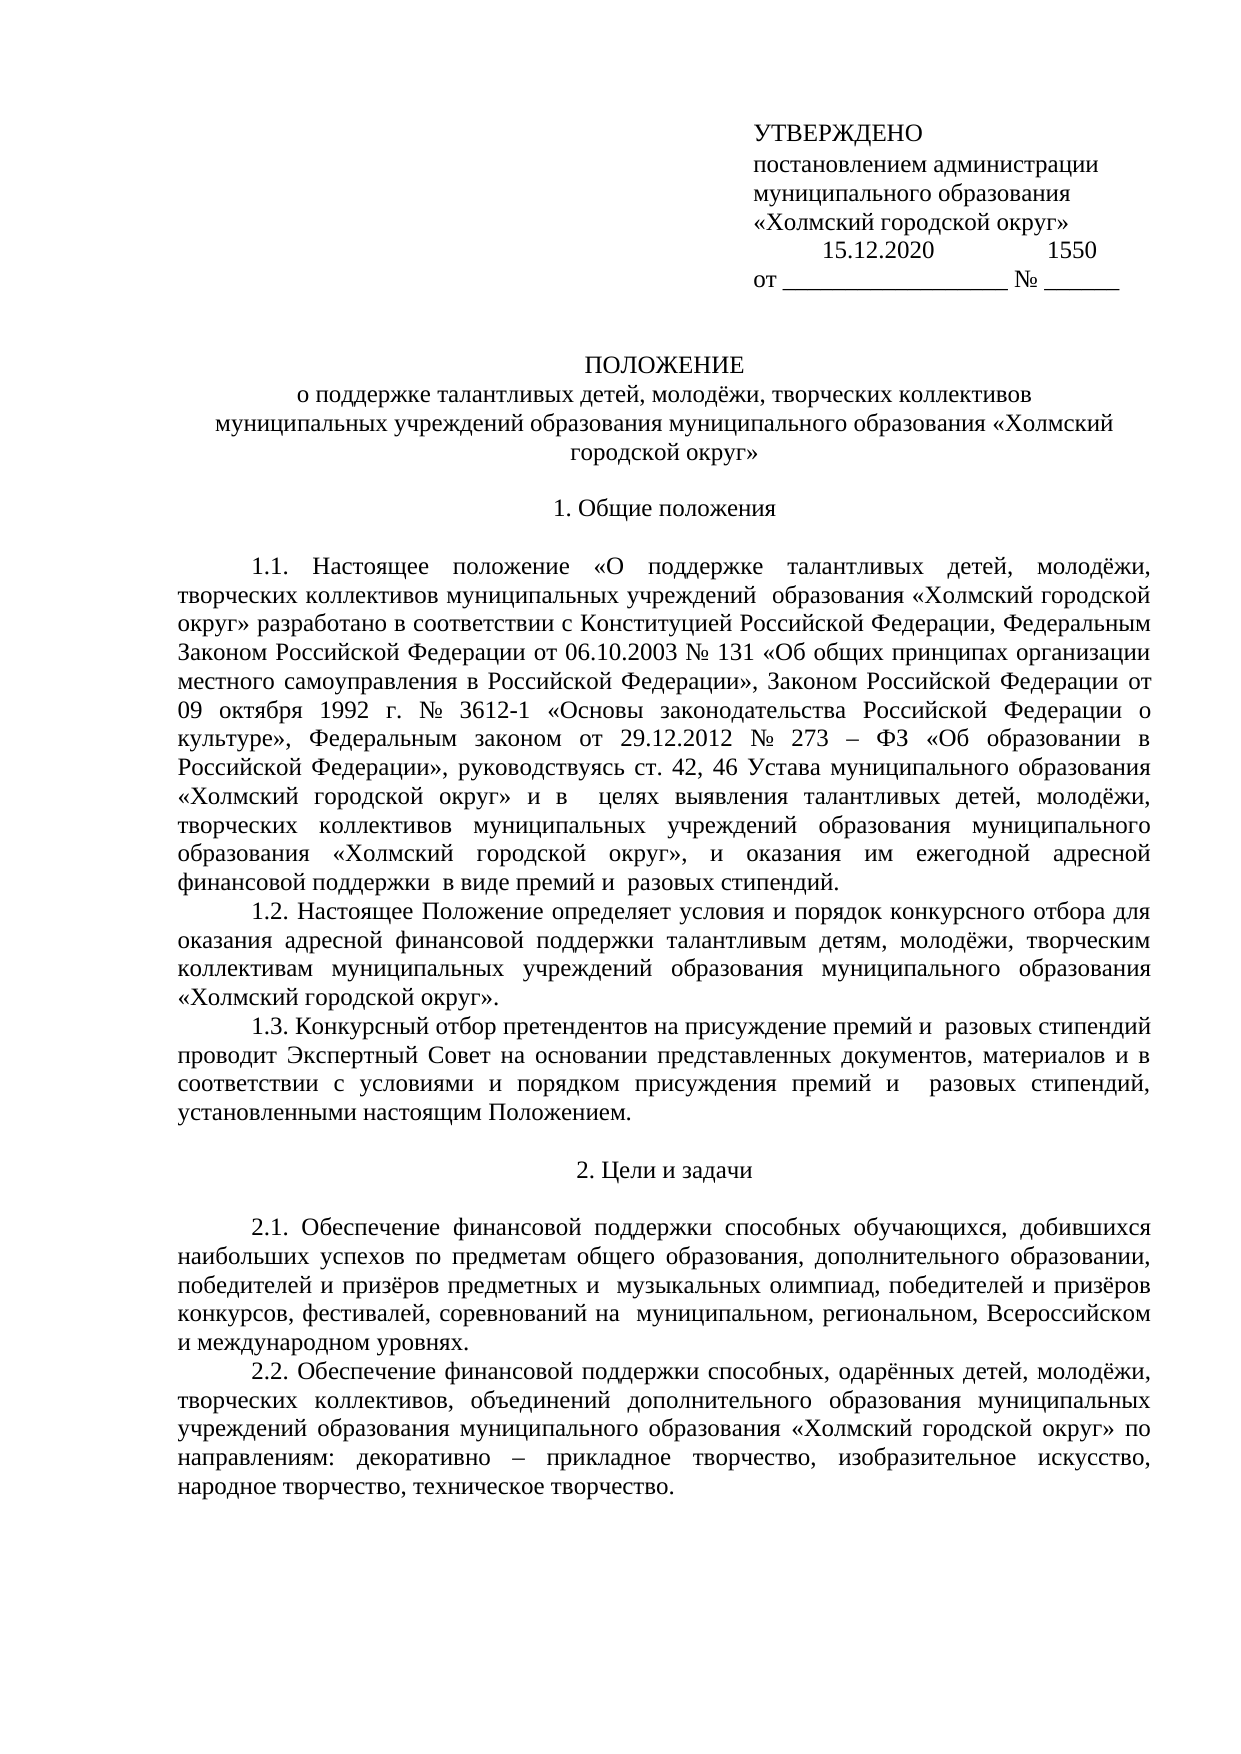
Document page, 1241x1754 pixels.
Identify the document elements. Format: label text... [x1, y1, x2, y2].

text 15.12.2020 1550 [753, 235, 1152, 264]
text 1.3. Конкурсный отбор претендентов на присуждение премий и разовых стипендий проводит Экспертный Совет на основании представленных документов, материалов и в соответствии с условиями и порядком присуждения премий и разовых стипендий, установленными настоящим Положением. [177, 1011, 1152, 1126]
text о поддержке талантливых детей, молодёжи, творческих коллективов [177, 379, 1152, 408]
text от __________________ № ______ [753, 264, 1152, 293]
text 1. Общие положения [177, 493, 1152, 522]
text «Холмский городской округ» [753, 207, 1152, 235]
text муниципальных учреждений образования муниципального образования «Холмский городской округ» [177, 408, 1152, 465]
text 2.1. Обеспечение финансовой поддержки способных обучающихся, добившихся наибольших успехов по предметам общего образования, дополнительного образовании, победителей и призёров предметных и музыкальных олимпиад, победителей и призёров конкурсов, фестивалей, соревнований на муниципальном, региональном, Всероссийском и международном уровнях. [177, 1212, 1152, 1356]
text постановлением администрации [753, 149, 1152, 178]
text 2. Цели и задачи [177, 1155, 1152, 1183]
text муниципального образования [753, 178, 1152, 207]
text 1.2. Настоящее Положение определяет условия и порядок конкурсного отбора для оказания адресной финансовой поддержки талантливым детям, молодёжи, творческим коллективам муниципальных учреждений образования муниципального образования «Холмский городской округ». [177, 896, 1152, 1011]
text ПОЛОЖЕНИЕ [177, 350, 1152, 379]
text УТВЕРЖДЕНО [753, 118, 1152, 147]
text 2.2. Обеспечение финансовой поддержки способных, одарённых детей, молодёжи, творческих коллективов, объединений дополнительного образования муниципальных учреждений образования муниципального образования «Холмский городской округ» по направлениям: декоративно – прикладное творчество, изобразительное искусство, народное творчество, техническое творчество. [177, 1356, 1152, 1500]
text 1.1. Настоящее положение «О поддержке талантливых детей, молодёжи, творческих коллективов муниципальных учреждений образования «Холмский городской округ» разработано в соответствии с Конституцией Российской Федерации, Федеральным Законом Российской Федерации от 06.10.2003 № 131 «Об общих принципах организации местного самоуправления в Российской Федерации», Законом Российской Федерации от 09 октября 1992 г. № 3612-1 «Основы законодательства Российской Федерации о культуре», Федеральным законом от 29.12.2012 № 273 – ФЗ «Об образовании в Российской Федерации», руководствуясь ст. 42, 46 Устава муниципального образования «Холмский городской округ» и в целях выявления талантливых детей, молодёжи, творческих коллективов муниципальных учреждений образования муниципального образования «Холмский городской округ», и оказания им ежегодной адресной финансовой поддержки в виде премий и разовых стипендий. [177, 551, 1152, 896]
